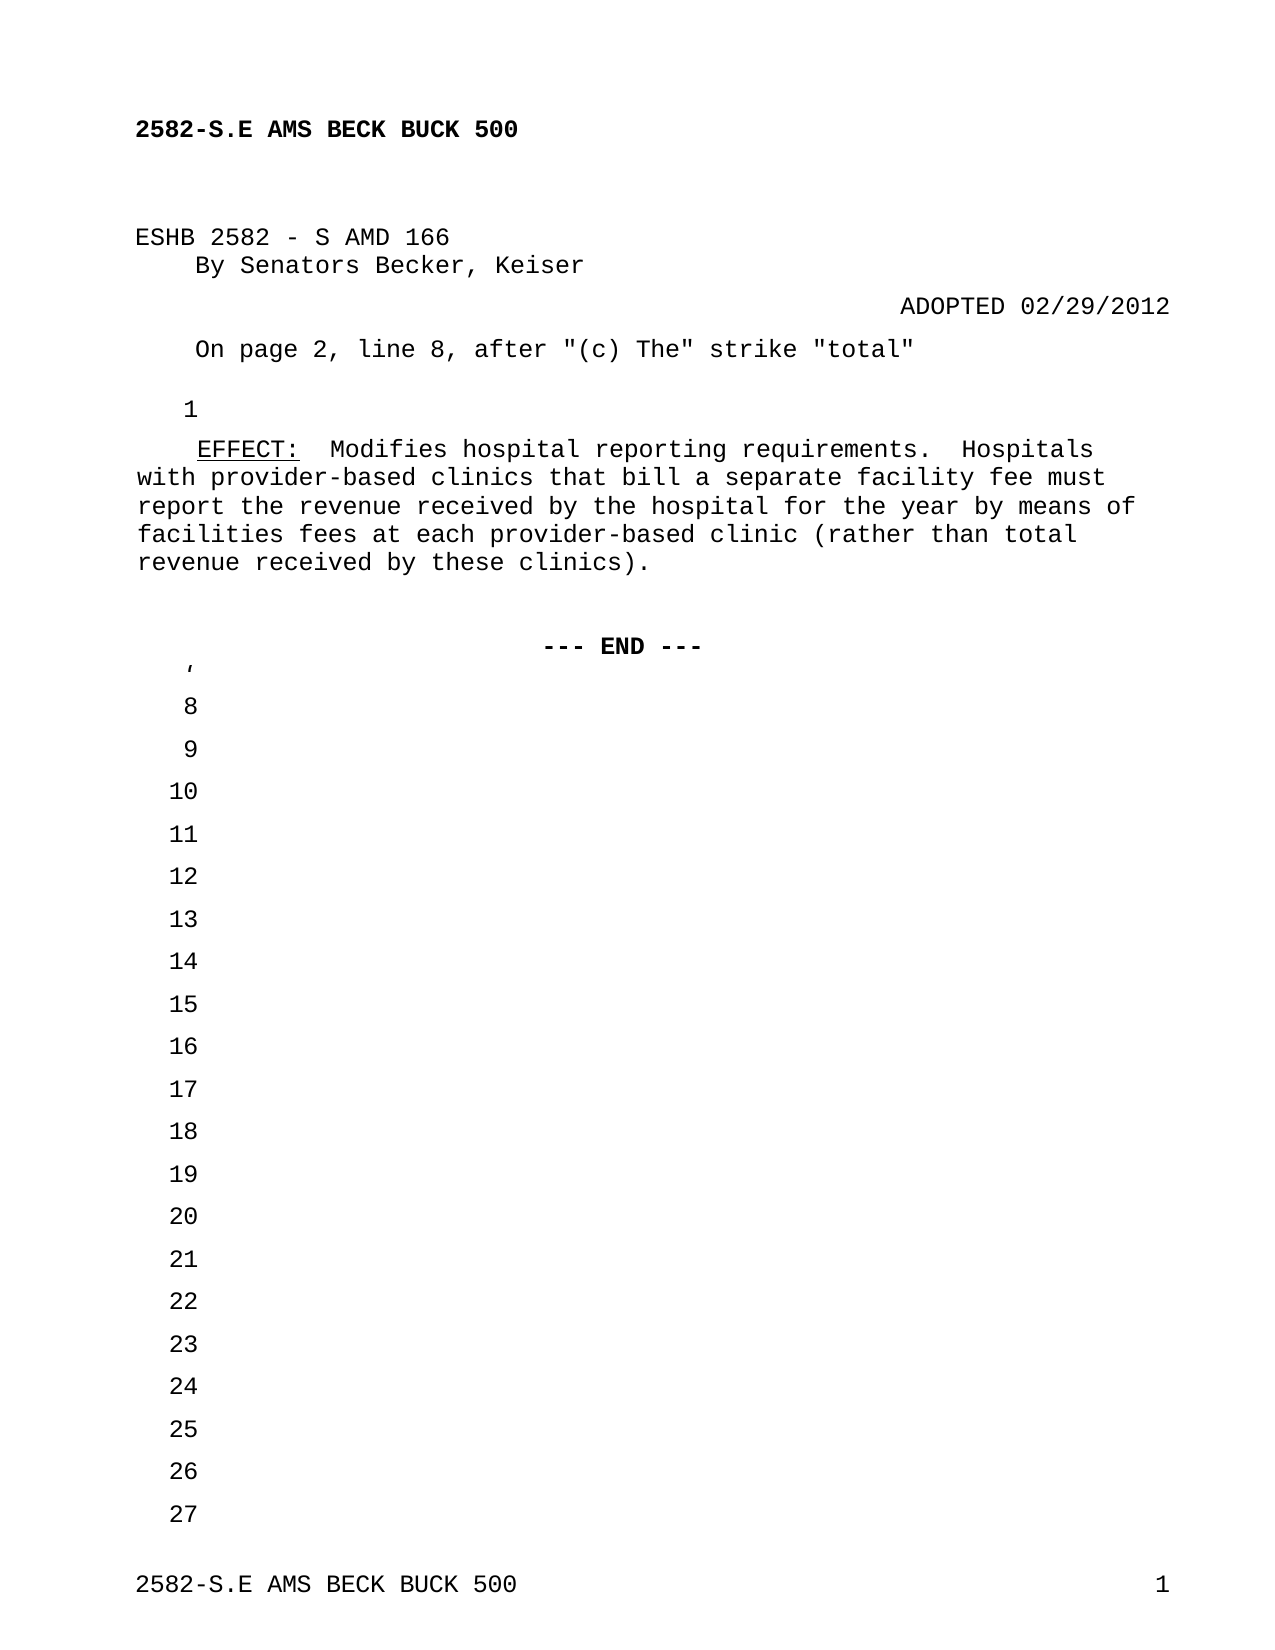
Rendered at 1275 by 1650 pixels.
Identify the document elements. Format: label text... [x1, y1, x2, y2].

text --- END --- [75, 621, 1170, 663]
text On page 2, line 8, after "(c) The" strike "total" [135, 323, 1170, 366]
text - [135, 224, 1170, 252]
